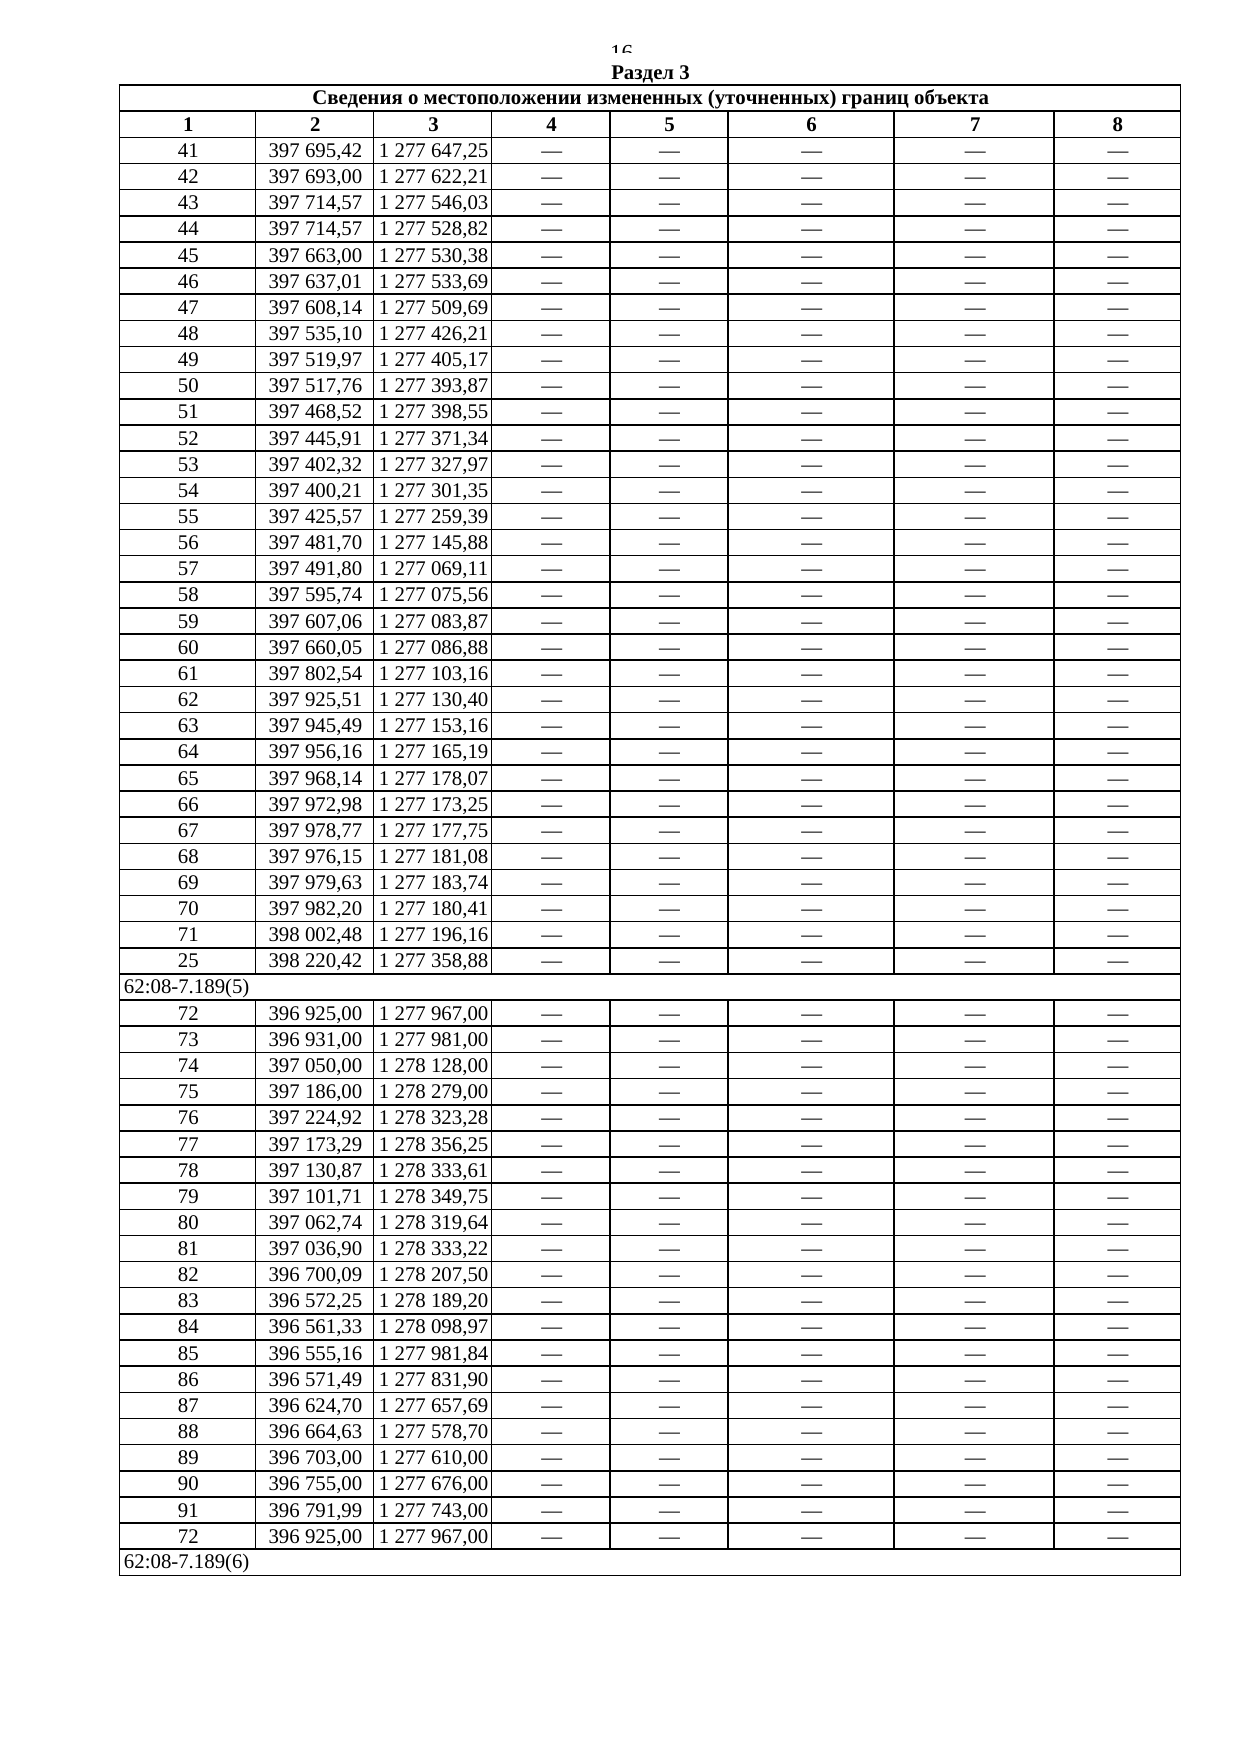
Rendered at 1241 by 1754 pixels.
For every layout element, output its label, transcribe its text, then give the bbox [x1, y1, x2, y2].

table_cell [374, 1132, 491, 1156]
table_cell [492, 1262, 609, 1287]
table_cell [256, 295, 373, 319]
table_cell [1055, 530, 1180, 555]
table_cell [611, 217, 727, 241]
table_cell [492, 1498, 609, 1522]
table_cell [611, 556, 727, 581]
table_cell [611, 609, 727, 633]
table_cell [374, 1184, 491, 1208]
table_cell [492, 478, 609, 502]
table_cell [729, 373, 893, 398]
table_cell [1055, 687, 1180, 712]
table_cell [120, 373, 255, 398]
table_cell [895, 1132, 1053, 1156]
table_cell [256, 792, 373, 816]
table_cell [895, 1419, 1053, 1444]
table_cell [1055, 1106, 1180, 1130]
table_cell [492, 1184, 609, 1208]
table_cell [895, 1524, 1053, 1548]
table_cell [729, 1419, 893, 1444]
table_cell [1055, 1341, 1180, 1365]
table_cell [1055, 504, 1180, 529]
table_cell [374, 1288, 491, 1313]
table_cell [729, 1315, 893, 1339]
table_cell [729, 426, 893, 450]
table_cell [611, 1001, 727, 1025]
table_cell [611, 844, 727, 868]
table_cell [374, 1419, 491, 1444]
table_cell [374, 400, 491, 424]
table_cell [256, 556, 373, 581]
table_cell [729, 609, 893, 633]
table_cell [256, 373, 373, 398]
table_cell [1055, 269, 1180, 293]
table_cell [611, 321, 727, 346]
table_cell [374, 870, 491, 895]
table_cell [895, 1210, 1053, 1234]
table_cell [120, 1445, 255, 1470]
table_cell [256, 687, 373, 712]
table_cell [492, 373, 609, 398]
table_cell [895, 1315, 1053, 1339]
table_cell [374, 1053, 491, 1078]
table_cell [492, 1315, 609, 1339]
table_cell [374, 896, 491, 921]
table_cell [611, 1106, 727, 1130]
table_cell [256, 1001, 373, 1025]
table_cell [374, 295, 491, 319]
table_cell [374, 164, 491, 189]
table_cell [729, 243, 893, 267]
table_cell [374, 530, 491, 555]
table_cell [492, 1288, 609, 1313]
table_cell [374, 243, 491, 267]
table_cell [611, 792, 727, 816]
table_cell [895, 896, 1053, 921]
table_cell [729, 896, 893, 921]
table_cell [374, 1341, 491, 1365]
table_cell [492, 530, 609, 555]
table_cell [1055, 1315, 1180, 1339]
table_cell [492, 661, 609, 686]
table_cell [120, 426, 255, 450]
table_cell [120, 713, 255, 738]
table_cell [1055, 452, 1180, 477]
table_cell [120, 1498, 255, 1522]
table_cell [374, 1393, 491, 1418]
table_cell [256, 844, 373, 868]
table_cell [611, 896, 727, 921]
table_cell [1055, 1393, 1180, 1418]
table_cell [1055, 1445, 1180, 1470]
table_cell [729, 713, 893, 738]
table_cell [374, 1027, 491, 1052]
text Раздел 3 [314, 60, 987, 84]
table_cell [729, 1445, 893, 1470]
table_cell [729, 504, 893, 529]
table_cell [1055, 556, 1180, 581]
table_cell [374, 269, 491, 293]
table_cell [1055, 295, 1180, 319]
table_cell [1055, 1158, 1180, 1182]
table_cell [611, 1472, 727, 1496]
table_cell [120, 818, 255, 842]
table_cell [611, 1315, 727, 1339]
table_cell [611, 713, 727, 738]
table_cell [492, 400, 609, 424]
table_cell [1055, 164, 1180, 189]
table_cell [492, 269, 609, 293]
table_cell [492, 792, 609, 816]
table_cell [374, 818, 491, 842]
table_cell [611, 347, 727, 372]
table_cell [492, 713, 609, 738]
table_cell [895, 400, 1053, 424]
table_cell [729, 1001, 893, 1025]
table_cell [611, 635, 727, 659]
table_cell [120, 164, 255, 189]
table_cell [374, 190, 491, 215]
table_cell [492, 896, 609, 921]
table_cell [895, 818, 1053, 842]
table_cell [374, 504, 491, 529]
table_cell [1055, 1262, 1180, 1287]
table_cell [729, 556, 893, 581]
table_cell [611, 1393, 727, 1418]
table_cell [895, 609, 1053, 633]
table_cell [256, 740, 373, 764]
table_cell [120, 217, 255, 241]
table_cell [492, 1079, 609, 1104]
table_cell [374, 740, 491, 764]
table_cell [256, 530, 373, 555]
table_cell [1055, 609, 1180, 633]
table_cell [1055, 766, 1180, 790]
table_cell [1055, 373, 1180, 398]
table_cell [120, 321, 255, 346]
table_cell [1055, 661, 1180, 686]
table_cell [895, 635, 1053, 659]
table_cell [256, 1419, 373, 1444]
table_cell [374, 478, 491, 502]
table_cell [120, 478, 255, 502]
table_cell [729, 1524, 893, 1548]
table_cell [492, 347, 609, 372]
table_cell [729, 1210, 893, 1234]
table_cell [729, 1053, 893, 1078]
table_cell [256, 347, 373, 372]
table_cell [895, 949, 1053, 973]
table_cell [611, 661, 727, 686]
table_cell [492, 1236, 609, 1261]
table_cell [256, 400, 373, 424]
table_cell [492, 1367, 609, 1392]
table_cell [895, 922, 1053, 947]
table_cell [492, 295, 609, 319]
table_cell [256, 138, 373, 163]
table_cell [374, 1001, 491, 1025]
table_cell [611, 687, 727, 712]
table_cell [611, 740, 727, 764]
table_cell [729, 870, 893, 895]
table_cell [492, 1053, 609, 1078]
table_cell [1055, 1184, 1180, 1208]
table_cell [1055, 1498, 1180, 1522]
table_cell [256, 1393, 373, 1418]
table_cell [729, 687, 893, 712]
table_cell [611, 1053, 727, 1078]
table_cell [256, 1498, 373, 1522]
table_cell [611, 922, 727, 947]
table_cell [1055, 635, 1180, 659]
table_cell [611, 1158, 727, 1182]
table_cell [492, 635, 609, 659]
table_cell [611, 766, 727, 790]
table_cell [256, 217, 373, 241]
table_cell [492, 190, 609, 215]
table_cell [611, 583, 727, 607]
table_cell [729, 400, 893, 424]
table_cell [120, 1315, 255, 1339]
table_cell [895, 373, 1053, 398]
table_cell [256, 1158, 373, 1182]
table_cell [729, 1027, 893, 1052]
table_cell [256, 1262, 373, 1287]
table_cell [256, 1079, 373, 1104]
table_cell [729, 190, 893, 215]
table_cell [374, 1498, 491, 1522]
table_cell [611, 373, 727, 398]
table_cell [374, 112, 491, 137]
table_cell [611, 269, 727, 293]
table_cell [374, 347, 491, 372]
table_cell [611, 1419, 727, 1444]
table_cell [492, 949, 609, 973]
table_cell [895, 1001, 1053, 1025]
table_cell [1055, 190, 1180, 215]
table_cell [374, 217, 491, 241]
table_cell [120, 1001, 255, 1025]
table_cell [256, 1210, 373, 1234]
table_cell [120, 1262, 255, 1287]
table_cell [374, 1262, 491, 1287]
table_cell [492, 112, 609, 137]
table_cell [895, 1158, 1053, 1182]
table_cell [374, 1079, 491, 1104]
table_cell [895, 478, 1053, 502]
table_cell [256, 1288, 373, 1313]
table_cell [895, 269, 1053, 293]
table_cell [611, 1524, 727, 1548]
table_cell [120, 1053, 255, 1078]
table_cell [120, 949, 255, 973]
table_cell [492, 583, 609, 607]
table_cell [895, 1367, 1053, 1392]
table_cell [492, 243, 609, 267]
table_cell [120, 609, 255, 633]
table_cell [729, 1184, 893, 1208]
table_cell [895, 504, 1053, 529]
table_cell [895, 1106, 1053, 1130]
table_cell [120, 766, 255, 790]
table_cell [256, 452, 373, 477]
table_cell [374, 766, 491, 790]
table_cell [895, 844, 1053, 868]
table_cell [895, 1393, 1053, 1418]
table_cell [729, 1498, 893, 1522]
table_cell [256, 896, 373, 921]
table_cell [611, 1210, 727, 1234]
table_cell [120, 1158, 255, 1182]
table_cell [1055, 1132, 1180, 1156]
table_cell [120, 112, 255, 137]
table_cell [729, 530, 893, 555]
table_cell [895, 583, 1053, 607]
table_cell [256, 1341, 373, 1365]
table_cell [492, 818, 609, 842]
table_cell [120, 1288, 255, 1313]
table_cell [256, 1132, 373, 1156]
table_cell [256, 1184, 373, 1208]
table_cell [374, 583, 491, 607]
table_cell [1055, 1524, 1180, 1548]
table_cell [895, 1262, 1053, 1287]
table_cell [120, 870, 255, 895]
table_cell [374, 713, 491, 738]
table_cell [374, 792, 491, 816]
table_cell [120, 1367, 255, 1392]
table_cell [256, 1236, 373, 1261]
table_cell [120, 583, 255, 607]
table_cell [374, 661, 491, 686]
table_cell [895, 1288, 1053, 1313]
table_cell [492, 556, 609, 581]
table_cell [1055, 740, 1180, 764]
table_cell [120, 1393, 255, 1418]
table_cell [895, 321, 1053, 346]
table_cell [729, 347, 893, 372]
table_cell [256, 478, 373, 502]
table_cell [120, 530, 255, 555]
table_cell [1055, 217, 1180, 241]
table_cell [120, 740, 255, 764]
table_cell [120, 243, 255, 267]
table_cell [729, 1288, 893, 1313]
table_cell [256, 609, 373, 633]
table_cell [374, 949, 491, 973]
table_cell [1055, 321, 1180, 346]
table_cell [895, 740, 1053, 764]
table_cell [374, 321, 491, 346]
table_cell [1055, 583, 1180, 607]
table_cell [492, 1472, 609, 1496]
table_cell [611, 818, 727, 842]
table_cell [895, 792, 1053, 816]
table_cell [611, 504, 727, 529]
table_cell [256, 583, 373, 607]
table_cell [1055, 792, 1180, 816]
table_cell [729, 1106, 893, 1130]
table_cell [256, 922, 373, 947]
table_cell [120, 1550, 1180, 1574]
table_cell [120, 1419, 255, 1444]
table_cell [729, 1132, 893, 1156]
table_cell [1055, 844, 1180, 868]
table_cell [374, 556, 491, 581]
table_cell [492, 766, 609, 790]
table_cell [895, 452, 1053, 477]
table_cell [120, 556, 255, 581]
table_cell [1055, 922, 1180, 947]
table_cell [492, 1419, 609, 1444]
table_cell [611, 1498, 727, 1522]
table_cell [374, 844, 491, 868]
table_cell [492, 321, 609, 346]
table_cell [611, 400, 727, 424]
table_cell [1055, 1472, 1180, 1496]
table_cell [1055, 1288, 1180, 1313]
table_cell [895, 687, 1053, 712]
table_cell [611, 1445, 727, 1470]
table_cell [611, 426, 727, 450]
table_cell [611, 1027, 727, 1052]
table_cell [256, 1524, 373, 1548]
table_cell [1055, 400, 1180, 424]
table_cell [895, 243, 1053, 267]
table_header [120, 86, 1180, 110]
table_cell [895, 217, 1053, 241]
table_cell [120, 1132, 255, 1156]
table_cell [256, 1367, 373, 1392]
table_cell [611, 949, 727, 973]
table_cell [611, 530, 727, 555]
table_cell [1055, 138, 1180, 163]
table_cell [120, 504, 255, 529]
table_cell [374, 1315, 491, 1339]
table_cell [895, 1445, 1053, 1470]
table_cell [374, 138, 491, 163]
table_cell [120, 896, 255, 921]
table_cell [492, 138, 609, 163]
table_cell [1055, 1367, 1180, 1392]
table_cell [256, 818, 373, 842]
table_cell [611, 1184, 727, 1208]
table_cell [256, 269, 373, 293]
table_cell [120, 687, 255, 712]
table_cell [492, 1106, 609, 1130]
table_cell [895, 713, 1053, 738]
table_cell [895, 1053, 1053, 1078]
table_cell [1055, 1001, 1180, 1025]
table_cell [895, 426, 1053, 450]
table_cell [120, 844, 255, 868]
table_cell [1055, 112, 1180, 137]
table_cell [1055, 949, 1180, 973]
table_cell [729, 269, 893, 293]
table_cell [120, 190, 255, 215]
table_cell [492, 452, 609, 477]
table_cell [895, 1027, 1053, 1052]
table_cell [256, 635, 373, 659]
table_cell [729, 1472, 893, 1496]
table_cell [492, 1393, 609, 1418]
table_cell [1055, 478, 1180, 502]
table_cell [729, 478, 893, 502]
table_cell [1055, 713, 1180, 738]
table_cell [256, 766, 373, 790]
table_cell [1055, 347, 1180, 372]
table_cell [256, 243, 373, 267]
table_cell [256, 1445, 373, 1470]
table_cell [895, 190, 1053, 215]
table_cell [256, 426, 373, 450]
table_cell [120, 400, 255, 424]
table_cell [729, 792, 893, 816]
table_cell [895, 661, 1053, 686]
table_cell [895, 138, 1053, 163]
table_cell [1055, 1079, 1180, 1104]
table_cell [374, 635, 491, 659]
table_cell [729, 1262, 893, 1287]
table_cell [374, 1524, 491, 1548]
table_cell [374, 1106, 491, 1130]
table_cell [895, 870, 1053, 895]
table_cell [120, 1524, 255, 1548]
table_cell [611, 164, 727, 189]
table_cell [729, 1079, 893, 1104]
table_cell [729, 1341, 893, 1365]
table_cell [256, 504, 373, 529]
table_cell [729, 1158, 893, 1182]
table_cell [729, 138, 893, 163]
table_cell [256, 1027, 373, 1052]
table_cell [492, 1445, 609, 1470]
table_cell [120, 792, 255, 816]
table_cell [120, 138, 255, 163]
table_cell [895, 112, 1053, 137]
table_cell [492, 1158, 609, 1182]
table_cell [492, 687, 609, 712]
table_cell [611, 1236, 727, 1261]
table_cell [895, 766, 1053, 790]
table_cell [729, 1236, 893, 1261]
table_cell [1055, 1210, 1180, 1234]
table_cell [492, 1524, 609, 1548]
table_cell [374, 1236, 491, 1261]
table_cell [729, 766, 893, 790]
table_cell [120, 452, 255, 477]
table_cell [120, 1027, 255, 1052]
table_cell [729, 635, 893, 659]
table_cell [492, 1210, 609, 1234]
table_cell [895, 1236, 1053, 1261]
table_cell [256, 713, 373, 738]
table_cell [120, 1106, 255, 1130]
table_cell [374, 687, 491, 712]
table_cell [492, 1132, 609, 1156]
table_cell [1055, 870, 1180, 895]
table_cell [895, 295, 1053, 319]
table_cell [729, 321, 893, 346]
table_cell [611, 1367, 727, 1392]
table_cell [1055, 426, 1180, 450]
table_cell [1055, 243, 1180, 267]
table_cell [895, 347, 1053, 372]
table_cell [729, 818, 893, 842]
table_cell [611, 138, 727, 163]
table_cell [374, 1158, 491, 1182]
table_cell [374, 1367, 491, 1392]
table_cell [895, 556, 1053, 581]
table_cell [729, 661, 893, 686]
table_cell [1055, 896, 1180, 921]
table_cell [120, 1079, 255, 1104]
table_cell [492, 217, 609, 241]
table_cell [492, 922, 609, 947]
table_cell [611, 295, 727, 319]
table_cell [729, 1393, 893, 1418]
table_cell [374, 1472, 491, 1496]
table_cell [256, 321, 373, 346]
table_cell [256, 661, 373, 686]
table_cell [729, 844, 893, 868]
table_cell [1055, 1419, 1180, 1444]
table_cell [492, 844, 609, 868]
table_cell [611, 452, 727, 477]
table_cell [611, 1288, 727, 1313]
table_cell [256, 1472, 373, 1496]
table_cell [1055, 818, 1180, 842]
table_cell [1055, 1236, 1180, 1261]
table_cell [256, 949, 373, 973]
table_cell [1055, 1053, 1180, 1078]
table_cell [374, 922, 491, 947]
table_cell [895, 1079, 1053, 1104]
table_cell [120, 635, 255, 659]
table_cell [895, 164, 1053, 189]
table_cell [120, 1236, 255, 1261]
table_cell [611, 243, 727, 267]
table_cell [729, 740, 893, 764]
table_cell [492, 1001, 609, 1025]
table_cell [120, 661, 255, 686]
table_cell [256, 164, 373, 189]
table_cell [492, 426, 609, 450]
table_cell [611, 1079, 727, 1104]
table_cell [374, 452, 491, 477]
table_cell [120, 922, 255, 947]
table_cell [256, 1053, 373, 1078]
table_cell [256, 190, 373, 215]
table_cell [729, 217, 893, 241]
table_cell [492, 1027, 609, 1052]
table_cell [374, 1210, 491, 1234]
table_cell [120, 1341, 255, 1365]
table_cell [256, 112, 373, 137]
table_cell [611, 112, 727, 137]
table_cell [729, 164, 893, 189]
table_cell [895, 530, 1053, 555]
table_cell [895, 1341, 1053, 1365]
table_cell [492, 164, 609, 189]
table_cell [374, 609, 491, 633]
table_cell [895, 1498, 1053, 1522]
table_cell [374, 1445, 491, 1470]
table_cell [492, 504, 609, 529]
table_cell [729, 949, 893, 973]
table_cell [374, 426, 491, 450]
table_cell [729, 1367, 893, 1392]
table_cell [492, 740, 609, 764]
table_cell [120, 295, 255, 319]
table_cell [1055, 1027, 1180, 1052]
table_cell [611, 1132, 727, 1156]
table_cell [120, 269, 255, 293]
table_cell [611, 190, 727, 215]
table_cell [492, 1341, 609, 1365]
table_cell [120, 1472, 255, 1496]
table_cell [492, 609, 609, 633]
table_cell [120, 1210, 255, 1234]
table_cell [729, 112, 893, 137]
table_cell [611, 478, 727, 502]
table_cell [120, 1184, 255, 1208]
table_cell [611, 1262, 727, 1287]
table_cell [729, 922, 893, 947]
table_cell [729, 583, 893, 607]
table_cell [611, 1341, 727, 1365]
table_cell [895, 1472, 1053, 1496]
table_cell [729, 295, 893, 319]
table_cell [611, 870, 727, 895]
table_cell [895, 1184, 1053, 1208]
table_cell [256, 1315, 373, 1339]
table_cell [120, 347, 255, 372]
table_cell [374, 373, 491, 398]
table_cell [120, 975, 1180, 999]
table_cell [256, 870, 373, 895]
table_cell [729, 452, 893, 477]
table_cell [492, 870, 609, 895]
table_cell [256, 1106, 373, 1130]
